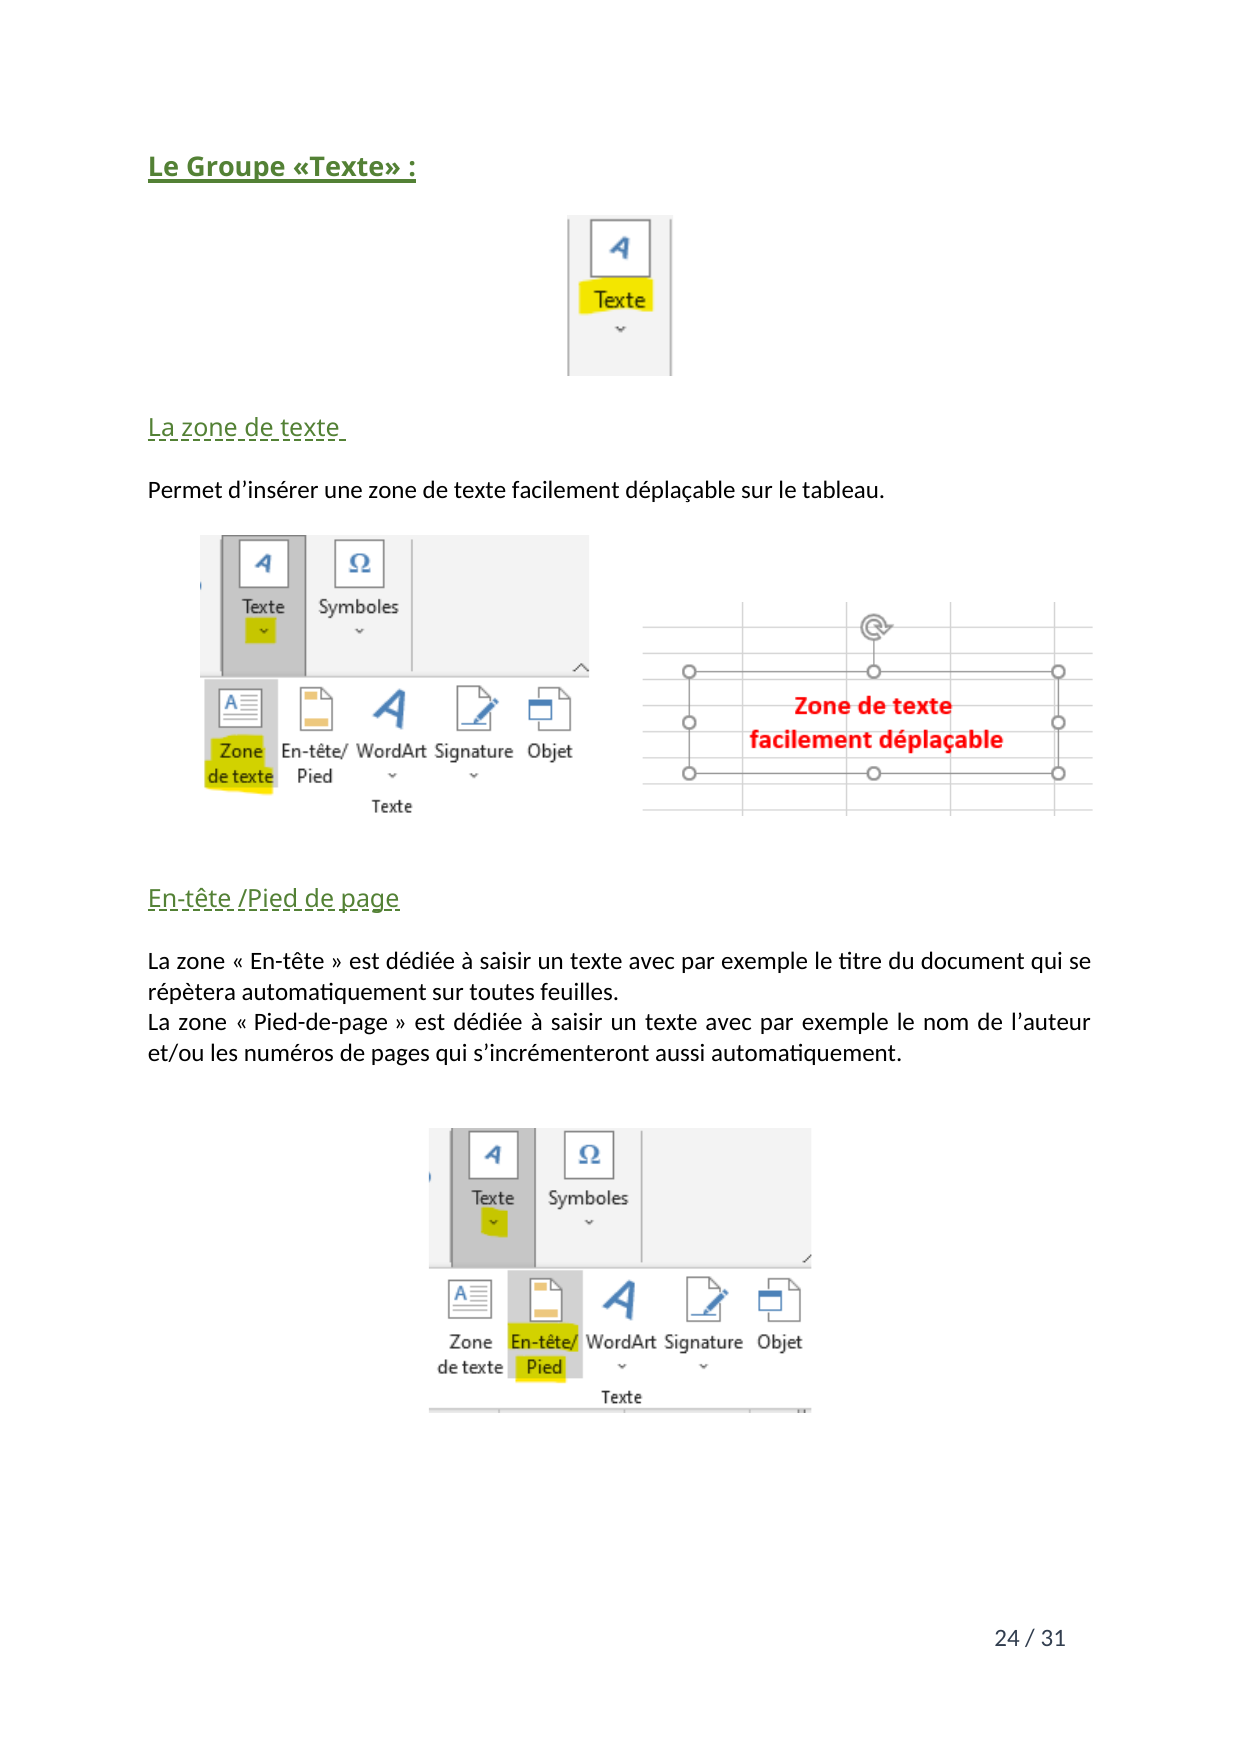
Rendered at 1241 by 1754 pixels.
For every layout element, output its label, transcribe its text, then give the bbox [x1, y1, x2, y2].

subtitle La zone de texte [148, 410, 1093, 444]
text La zone « Pied-de-page » est dédiée à saisir un texte avec par exemple le nom de l’auteur et/ou les numéros de pages qui s’incrémenteront aussi automatiquement. [148, 1006, 1093, 1067]
picture [642, 602, 1093, 816]
subtitle Le Groupe «Texte» : [148, 148, 1093, 184]
text Permet d’insérer une zone de texte facilement déplaçable sur le tableau. [148, 474, 1093, 505]
picture [200, 535, 590, 816]
text La zone « En-tête » est dédiée à saisir un texte avec par exemple le titre du document qui se répètera automatiquement sur toutes feuilles. [148, 945, 1093, 1006]
picture [428, 1128, 812, 1413]
subtitle En-tête /Pied de page [148, 881, 1093, 915]
picture [567, 215, 674, 376]
